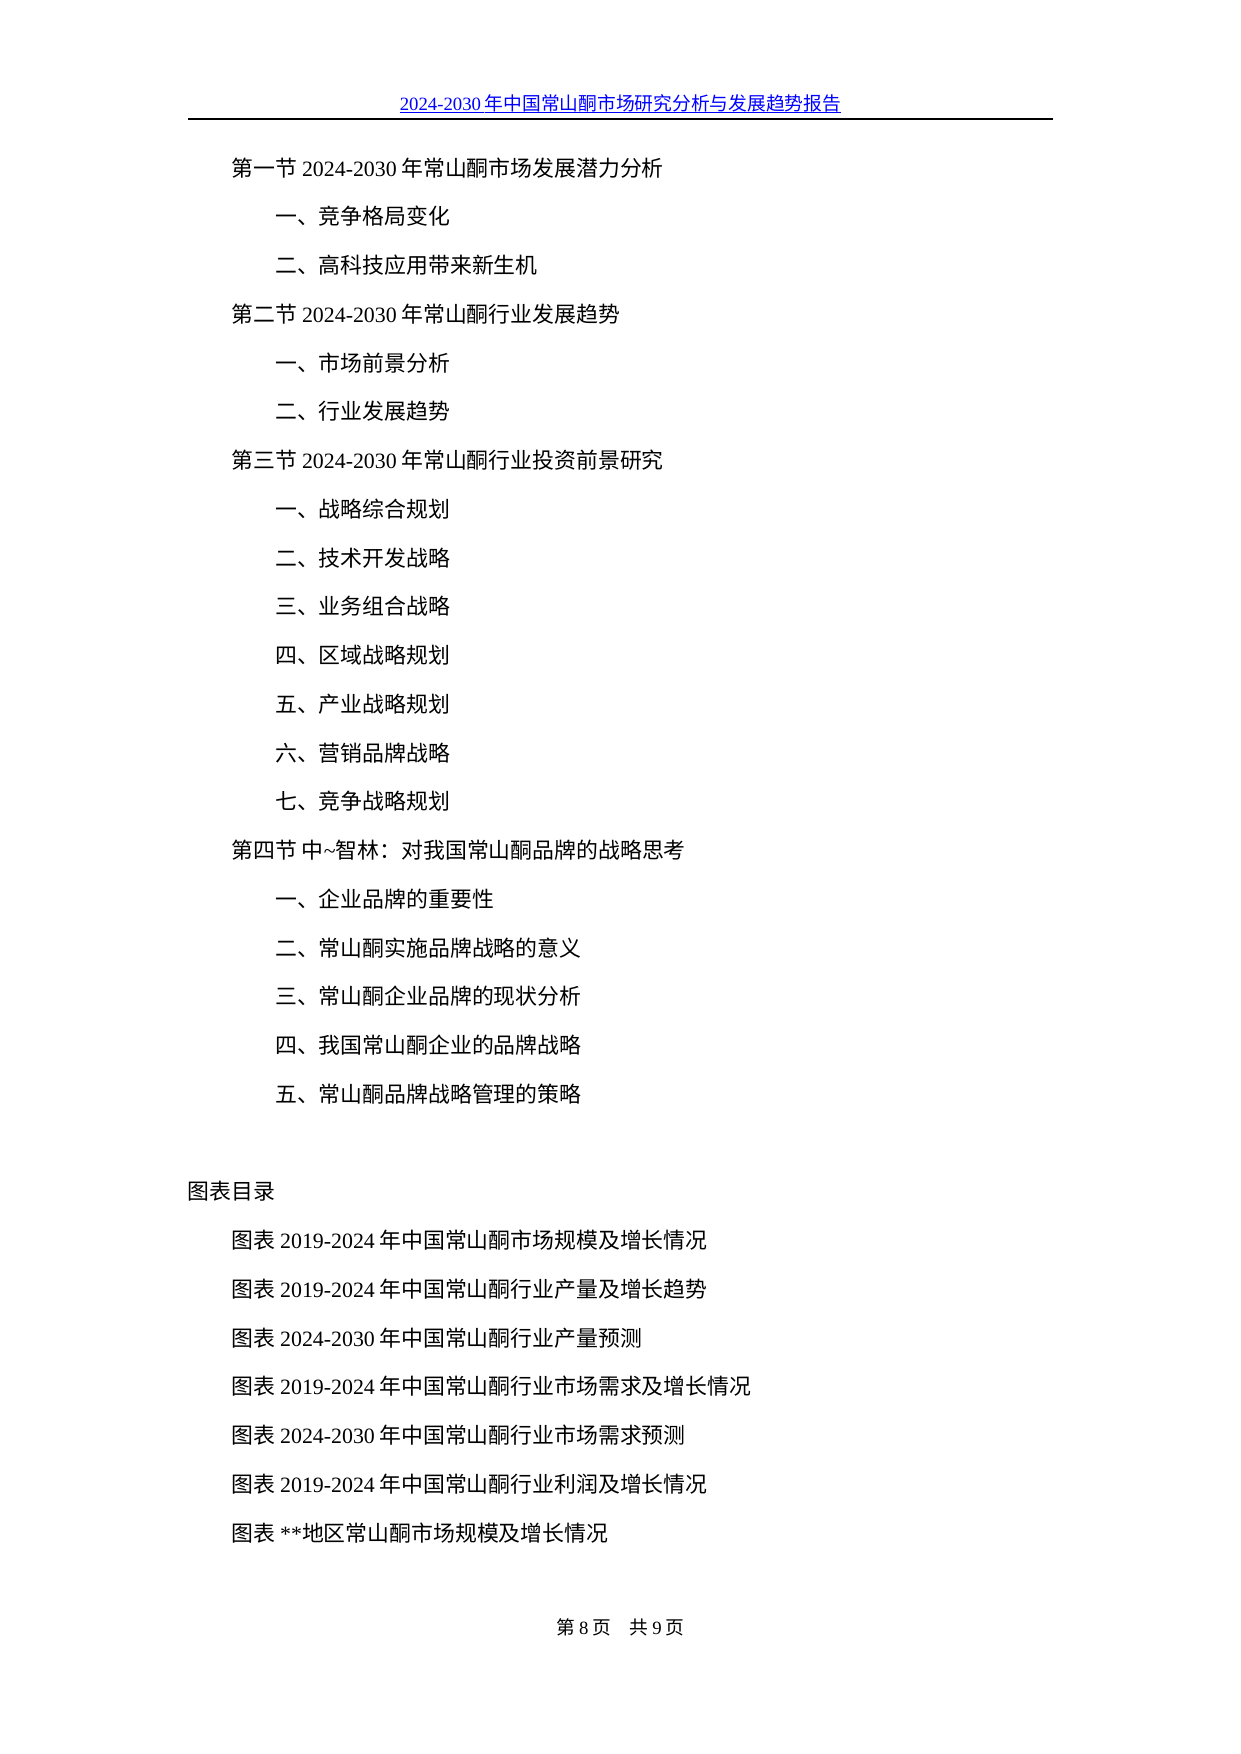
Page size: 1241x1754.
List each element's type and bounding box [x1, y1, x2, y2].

text [187, 150, 1053, 1548]
